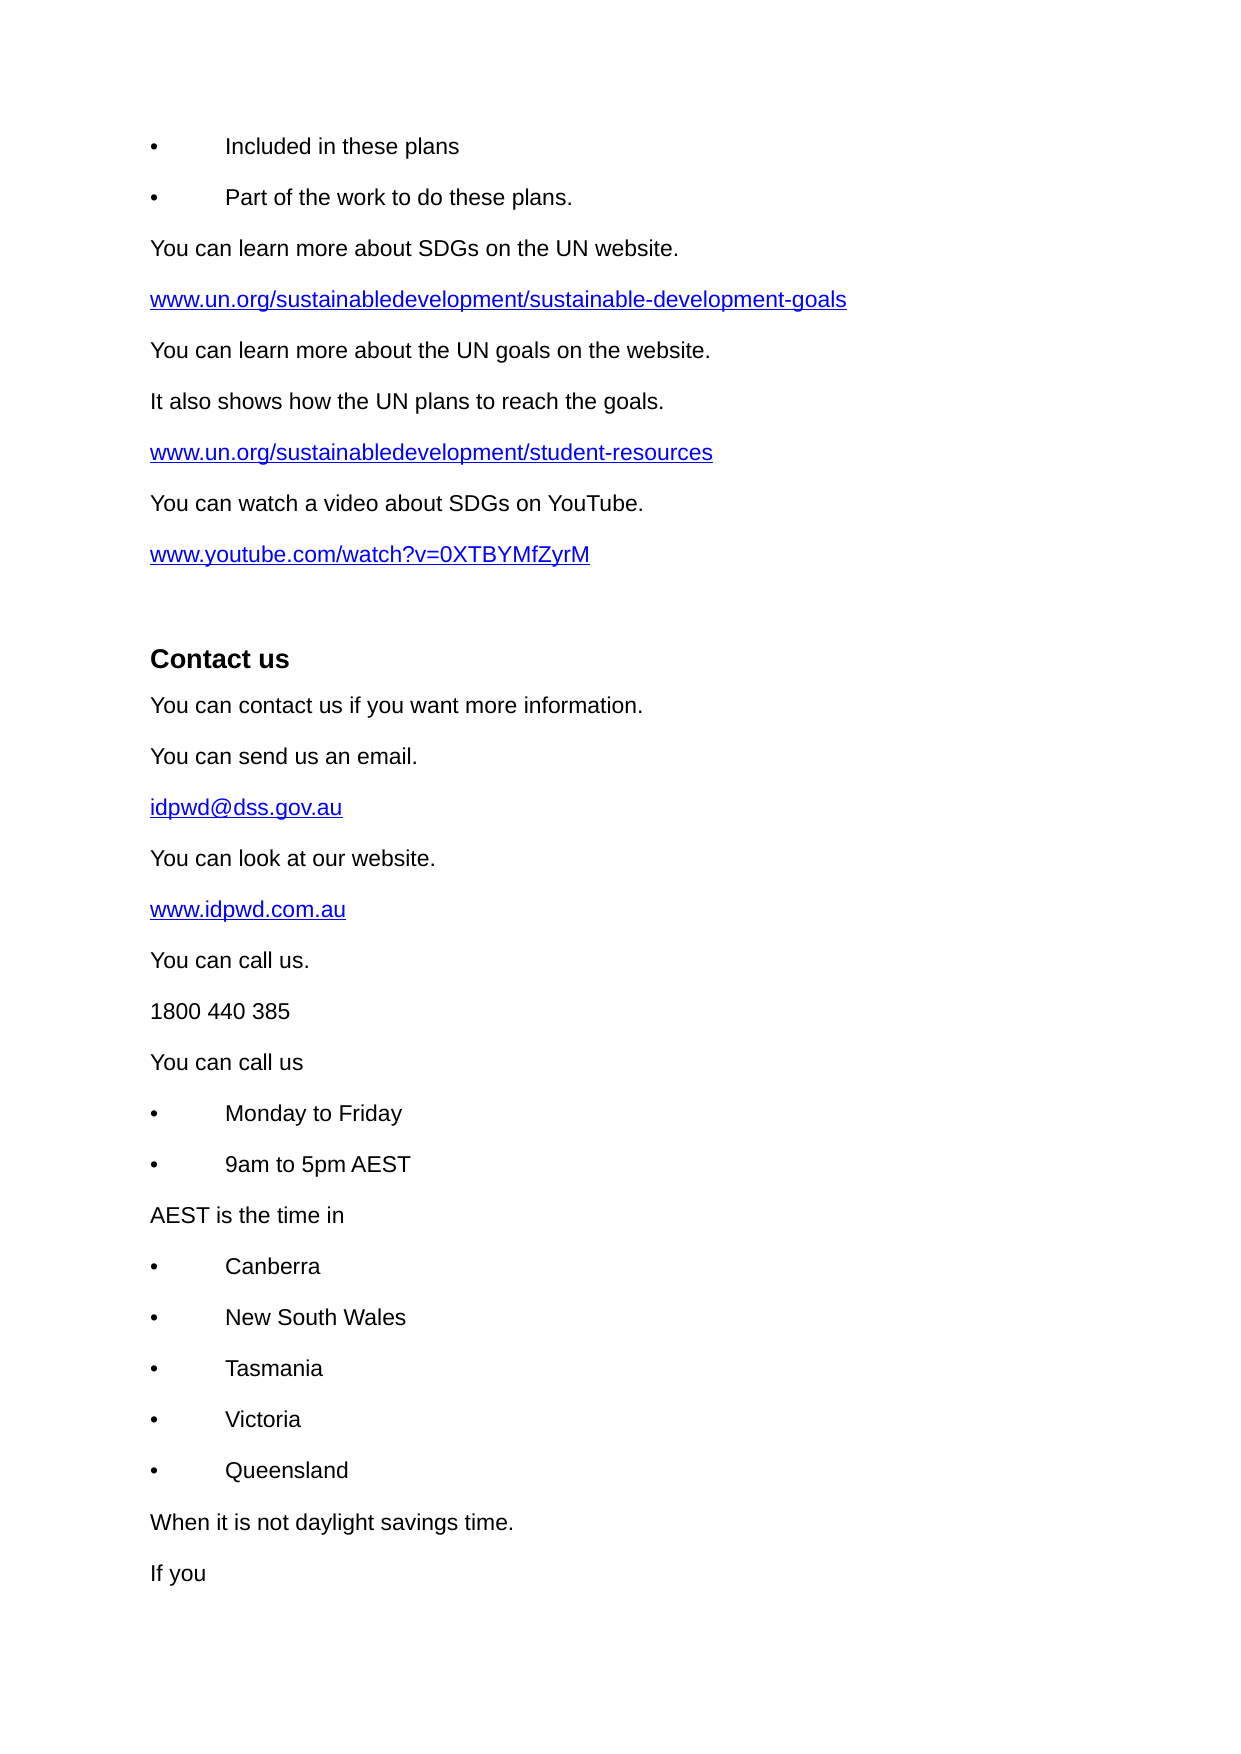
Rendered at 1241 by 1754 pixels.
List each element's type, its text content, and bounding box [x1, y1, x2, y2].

text You can call us [150, 1049, 1090, 1075]
text • Canberra [150, 1253, 1090, 1279]
text • Part of the work to do these plans. [150, 184, 1090, 210]
text You can call us. [150, 947, 1090, 973]
text You can learn more about SDGs on the UN website. [150, 235, 1090, 261]
text www.youtube.com/watch?v=0XTBYMfZyrM [150, 541, 1090, 568]
text • Victoria [150, 1406, 1090, 1433]
text idpwd@dss.gov.au [150, 794, 1090, 820]
text You can learn more about the UN goals on the website. [150, 337, 1090, 363]
text If you [150, 1559, 1090, 1586]
text You can contact us if you want more information. [150, 692, 1090, 718]
text • 9am to 5pm AEST [150, 1151, 1090, 1177]
text • Tasmania [150, 1355, 1090, 1382]
text You can look at our website. [150, 845, 1090, 871]
text • New South Wales [150, 1304, 1090, 1331]
text www.idpwd.com.au [150, 896, 1090, 922]
text It also shows how the UN plans to reach the goals. [150, 388, 1090, 414]
text AEST is the time in [150, 1202, 1090, 1228]
text When it is not daylight savings time. [150, 1508, 1090, 1535]
text • Included in these plans [150, 133, 1090, 159]
text • Monday to Friday [150, 1100, 1090, 1126]
text • Queensland [150, 1457, 1090, 1484]
text www.un.org/sustainabledevelopment/student-resources [150, 439, 1090, 466]
subtitle Contact us [150, 643, 1090, 674]
text You can watch a video about SDGs on YouTube. [150, 490, 1090, 517]
text You can send us an email. [150, 743, 1090, 769]
text 1800 440 385 [150, 998, 1090, 1024]
text www.un.org/sustainabledevelopment/sustainable-development-goals [150, 286, 1090, 312]
